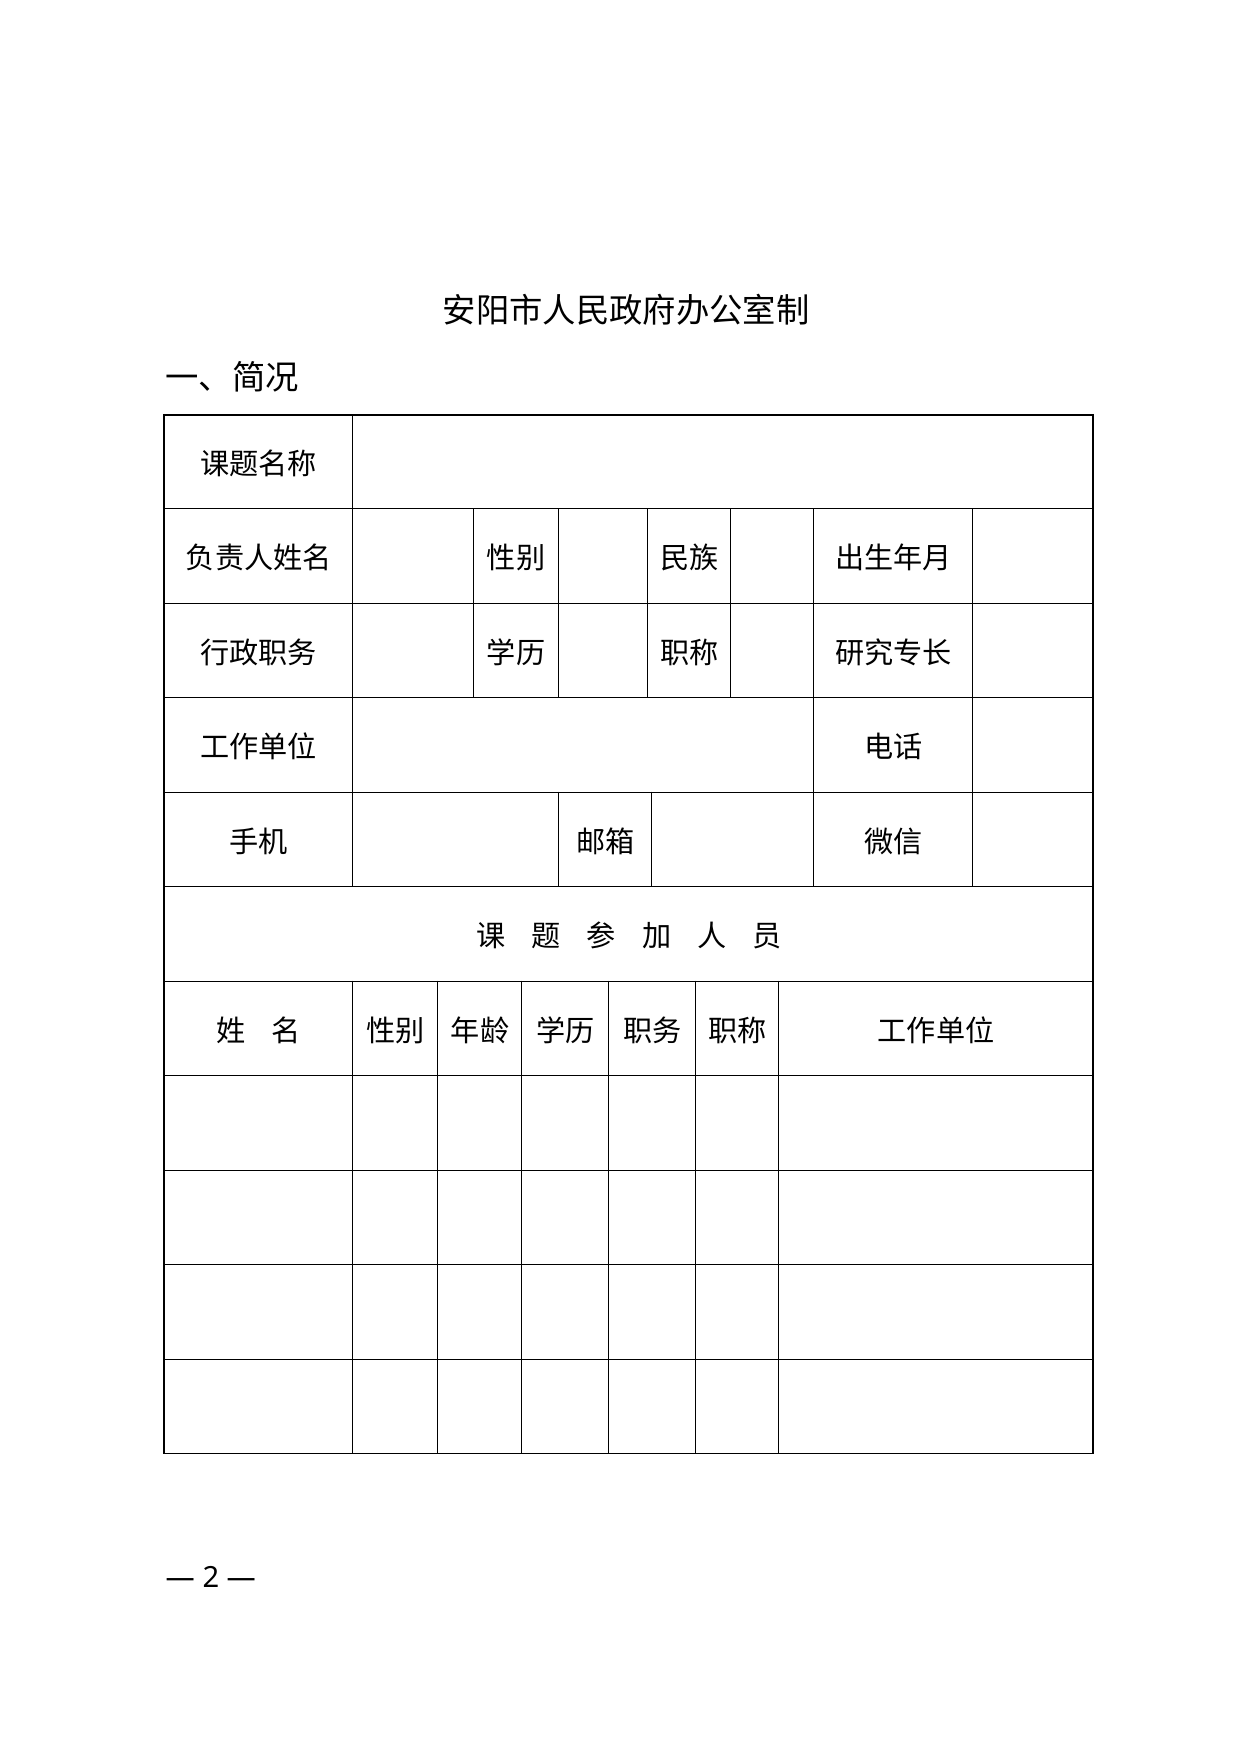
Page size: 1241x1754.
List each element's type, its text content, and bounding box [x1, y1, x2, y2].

table_cell 课 题 参 加 人 员 [165, 887, 1092, 981]
table_cell [731, 509, 813, 603]
table_cell 行政职务 [165, 604, 352, 697]
table_cell [609, 1171, 695, 1264]
table_cell 学历 [522, 982, 608, 1075]
table_cell [609, 1360, 695, 1453]
table_cell 学历 [474, 604, 558, 697]
table_cell [973, 793, 1092, 886]
text 一、简况 [165, 341, 1087, 401]
table_cell [522, 1076, 608, 1169]
table_cell [438, 1171, 521, 1264]
table_header [353, 416, 1092, 508]
table_cell 工作单位 [779, 982, 1092, 1075]
table_cell [522, 1171, 608, 1264]
table_cell 微信 [814, 793, 972, 886]
table_cell [522, 1265, 608, 1358]
table_cell [353, 698, 813, 792]
table_cell [353, 1076, 437, 1169]
table_cell [779, 1265, 1092, 1358]
table_cell [353, 1171, 437, 1264]
table_cell [973, 698, 1092, 792]
table_cell [609, 1076, 695, 1169]
table_cell 电话 [814, 698, 972, 792]
table_cell 手机 [165, 793, 352, 886]
table_header 课题名称 [165, 416, 352, 508]
text 安阳市人民政府办公室制 [165, 276, 1087, 341]
table_cell [696, 1265, 778, 1358]
table_cell [438, 1076, 521, 1169]
table_cell [438, 1360, 521, 1453]
table_cell [696, 1360, 778, 1453]
table_cell [779, 1076, 1092, 1169]
table_cell [652, 793, 813, 886]
table_cell [973, 604, 1092, 697]
table_cell 负责人姓名 [165, 509, 352, 603]
table_cell [522, 1360, 608, 1453]
table_cell [353, 1360, 437, 1453]
table_cell 研究专长 [814, 604, 972, 697]
table_cell [165, 1265, 352, 1358]
table_cell [353, 509, 473, 603]
table_cell [779, 1171, 1092, 1264]
table_cell [438, 1265, 521, 1358]
table_cell [779, 1360, 1092, 1453]
table_cell [559, 509, 647, 603]
table_cell 年龄 [438, 982, 521, 1075]
table_cell 出生年月 [814, 509, 972, 603]
table_cell [165, 1171, 352, 1264]
table_cell 职务 [609, 982, 695, 1075]
table_cell [731, 604, 813, 697]
table_cell [696, 1076, 778, 1169]
table_cell [353, 1265, 437, 1358]
table_cell [165, 1360, 352, 1453]
table_cell [609, 1265, 695, 1358]
table_cell [973, 509, 1092, 603]
table_cell [559, 604, 647, 697]
table_cell [353, 604, 473, 697]
table_cell [696, 1171, 778, 1264]
table_cell 职称 [648, 604, 730, 697]
table_cell [165, 1076, 352, 1169]
table_cell 性别 [474, 509, 558, 603]
table_cell 工作单位 [165, 698, 352, 792]
table_cell [353, 793, 558, 886]
table_cell 民族 [648, 509, 730, 603]
table_cell 职称 [696, 982, 778, 1075]
table_cell 邮箱 [559, 793, 651, 886]
table_cell 性别 [353, 982, 437, 1075]
table_cell 姓 名 [165, 982, 352, 1075]
